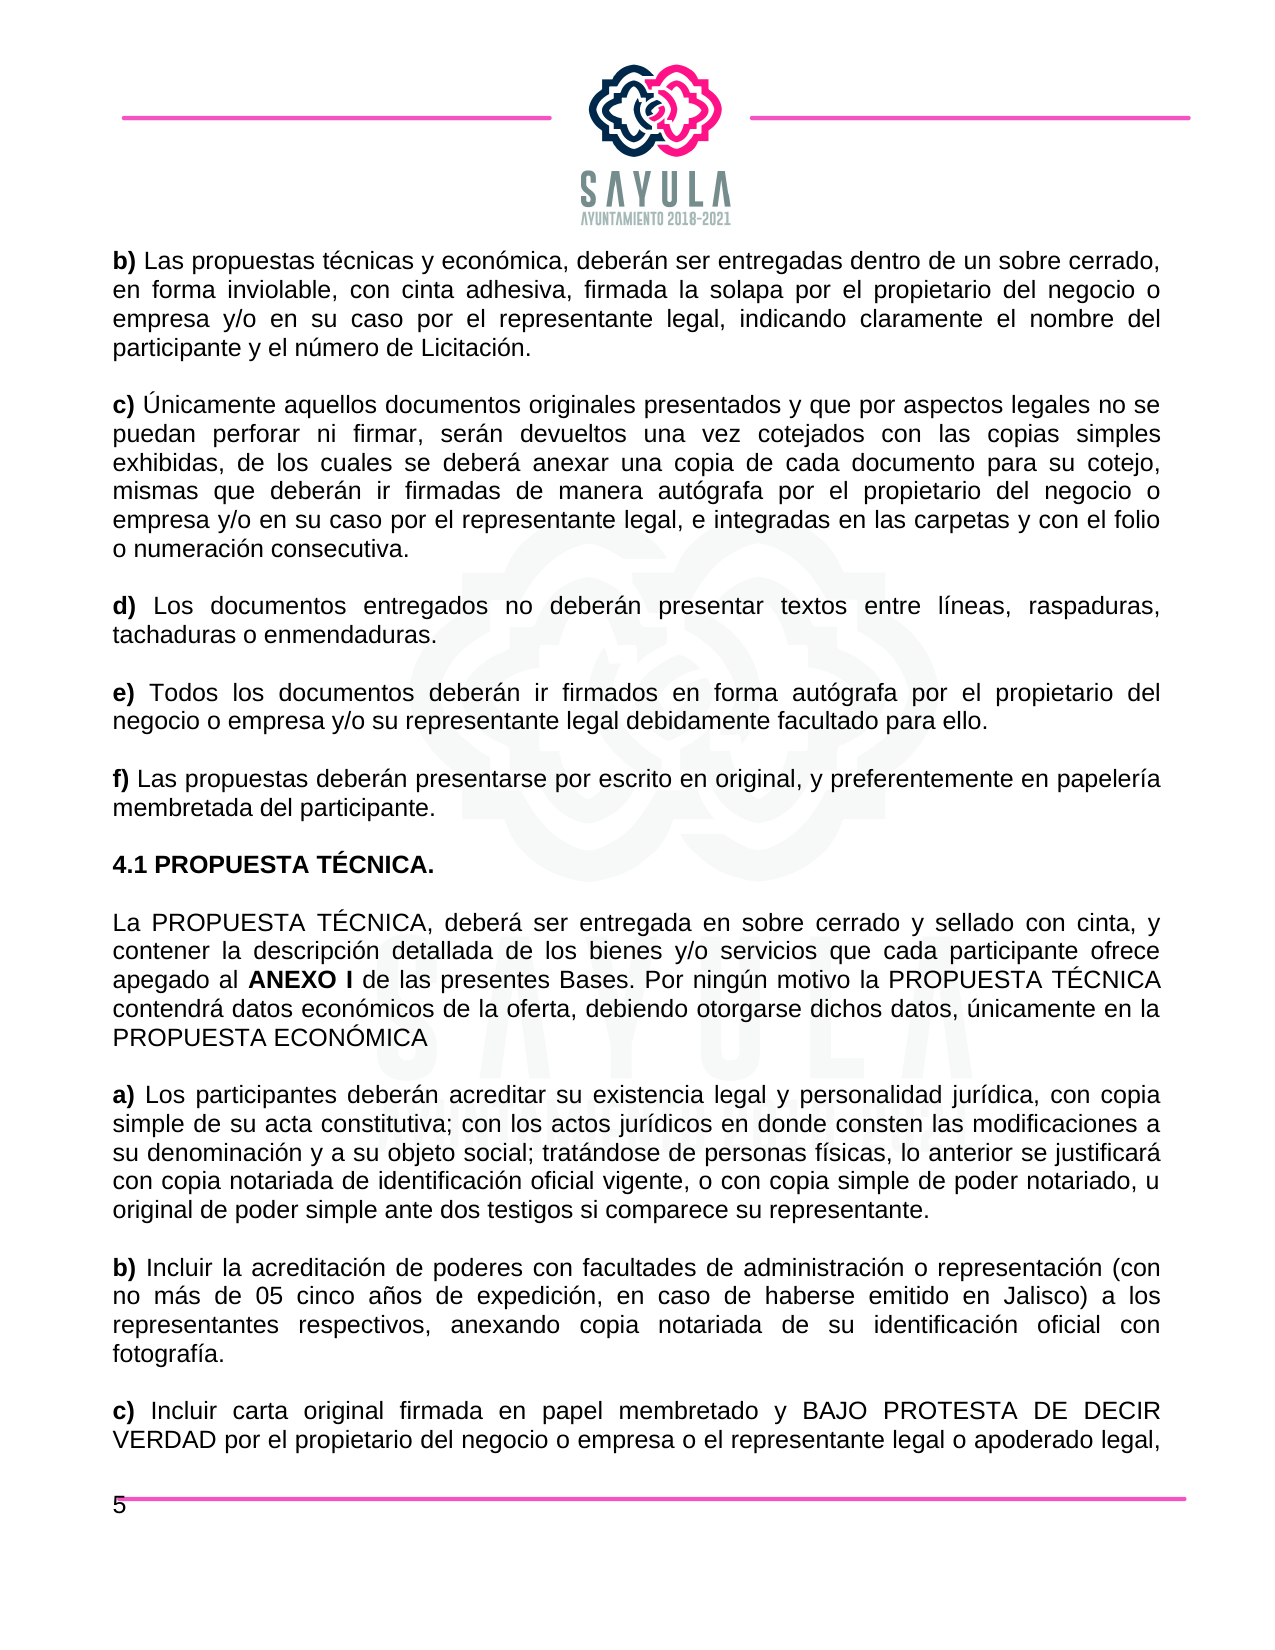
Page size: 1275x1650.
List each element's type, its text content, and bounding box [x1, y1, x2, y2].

text b) Incluir la acreditación de poderes con facultades de administración o representación (con no más de 05 cinco años de expedición, en caso de haberse emitido en Jalisco) a los representantes respectivos, anexando copia notariada de su identificación oficial con fotografía. [112, 1252, 1162, 1367]
text La PROPUESTA TÉCNICA, deberá ser entregada en sobre cerrado y sellado con cinta, y contener la descripción detallada de los bienes y/o servicios que cada participante ofrece apegado al ANEXO I de las presentes Bases. Por ningún motivo la PROPUESTA TÉCNICA contendrá datos económicos de la oferta, debiendo otorgarse dichos datos, únicamente en la PROPUESTA ECONÓMICA [112, 907, 1162, 1051]
text b) Las propuestas técnicas y económica, deberán ser entregadas dentro de un sobre cerrado, en forma inviolable, con cinta adhesiva, firmada la solapa por el propietario del negocio o empresa y/o en su caso por el representante legal, indicando claramente el nombre del participante y el número de Licitación. [112, 246, 1162, 361]
picture [6, 0, 1275, 1519]
text a) Los participantes deberán acreditar su existencia legal y personalidad jurídica, con copia simple de su acta constitutiva; con los actos jurídicos en donde consten las modificaciones a su denominación y a su objeto social; tratándose de personas físicas, lo anterior se justificará con copia notariada de identificación oficial vigente, o con copia simple de poder notariado, u original de poder simple ante dos testigos si comparece su representante. [112, 1080, 1162, 1224]
text c) Únicamente aquellos documentos originales presentados y que por aspectos legales no se puedan perforar ni firmar, serán devueltos una vez cotejados con las copias simples exhibidas, de los cuales se deberá anexar una copia de cada documento para su cotejo, mismas que deberán ir firmadas de manera autógrafa por el propietario del negocio o empresa y/o en su caso por el representante legal, e integradas en las carpetas y con el folio o numeración consecutiva. [112, 390, 1162, 562]
text d) Los documentos entregados no deberán presentar textos entre líneas, raspaduras, tachaduras o enmendaduras. [112, 591, 1162, 649]
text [112, 1396, 1162, 1454]
text 4.1 PROPUESTA TÉCNICA. [112, 850, 1162, 879]
text f) Las propuestas deberán presentarse por escrito en original, y preferentemente en papelería membretada del participante. [112, 764, 1162, 821]
text e) Todos los documentos deberán ir firmados en forma autógrafa por el propietario del negocio o empresa y/o su representante legal debidamente facultado para ello. [112, 677, 1162, 735]
